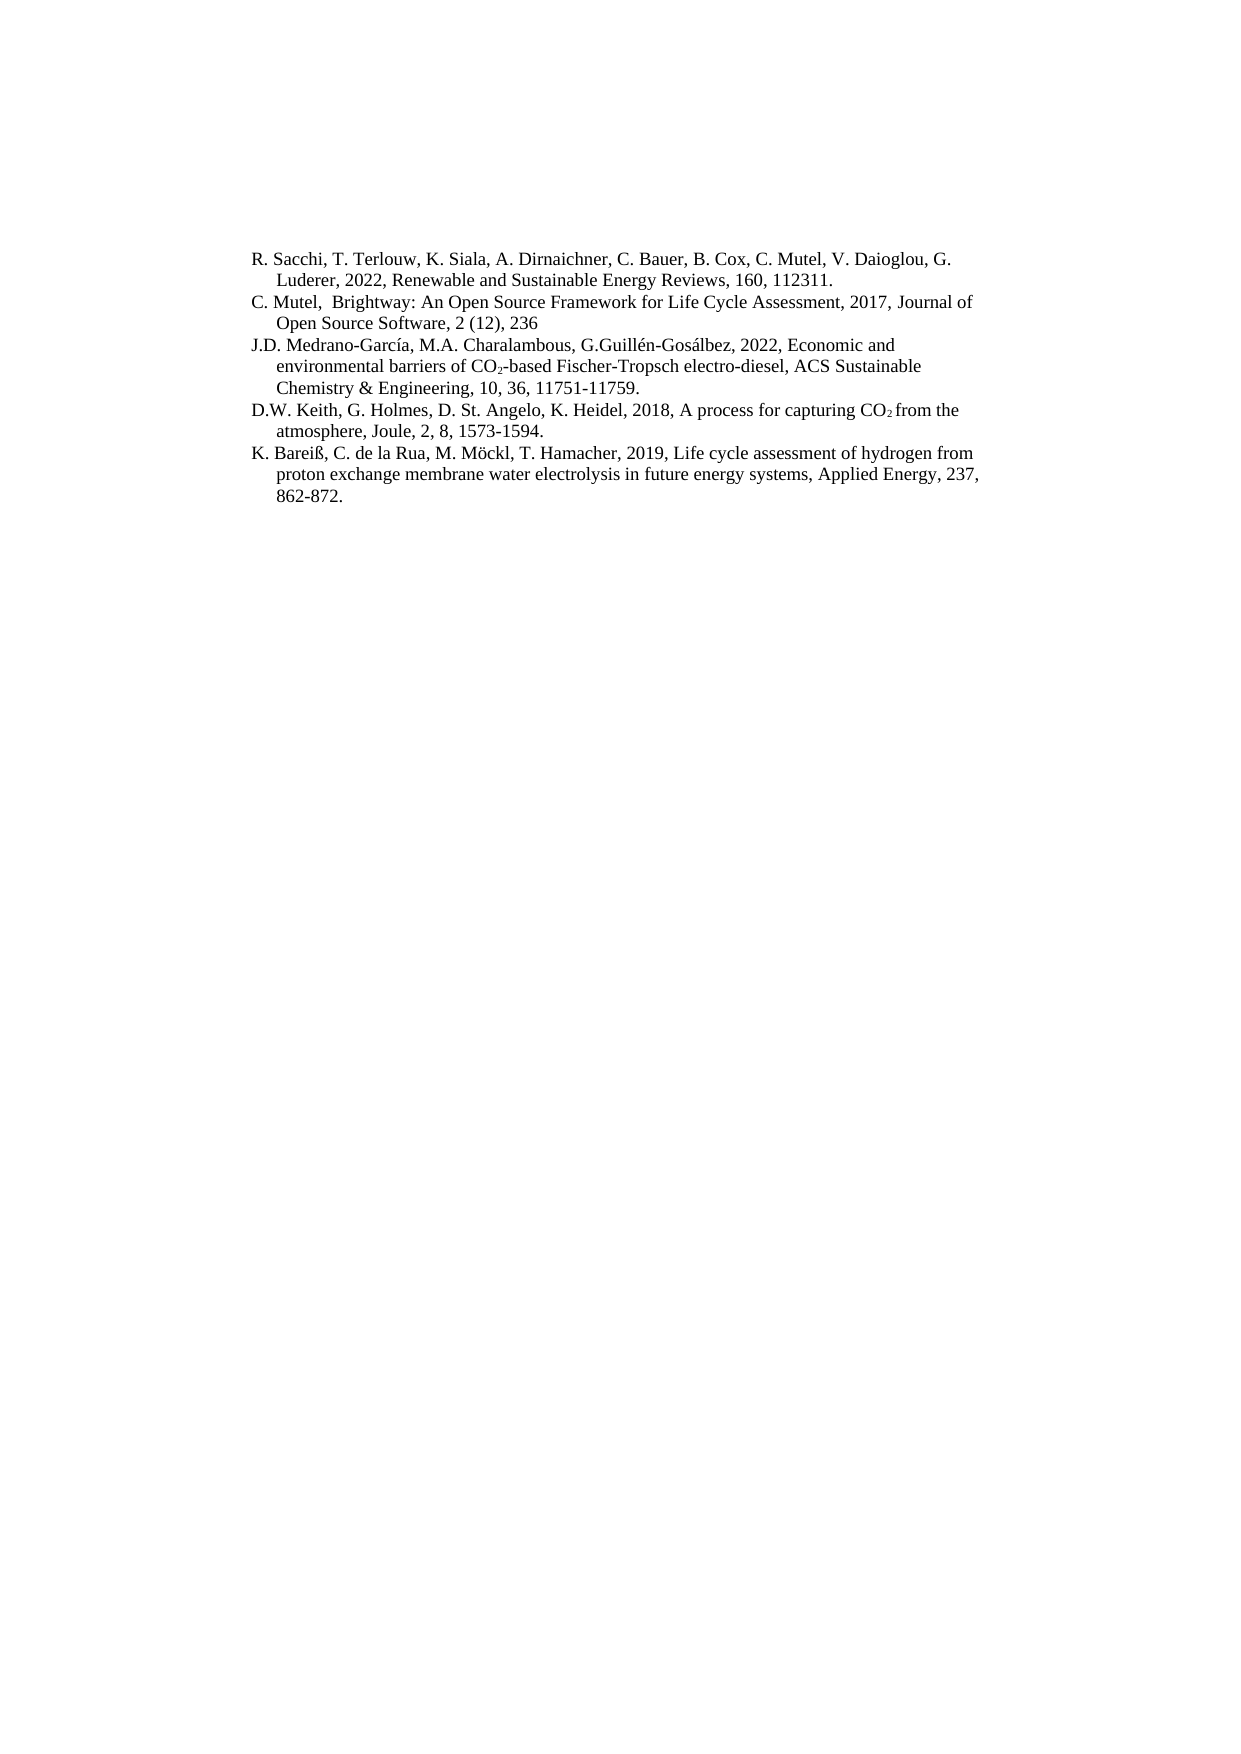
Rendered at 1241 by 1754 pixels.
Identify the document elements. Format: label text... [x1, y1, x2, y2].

text C. Mutel, Brightway: An Open Source Framework for Life Cycle Assessment, 2017, Journal of Open Source Software, 2 (12), 236 [251, 291, 989, 334]
text J.D. Medrano-García, M.A. Charalambous, G.Guillén-Gosálbez, 2022, Economic and environmental barriers of CO2-based Fischer-Tropsch electro-diesel, ACS Sustainable Chemistry & Engineering, 10, 36, 11751-11759. [251, 334, 989, 398]
text D.W. Keith, G. Holmes, D. St. Angelo, K. Heidel, 2018, A process for capturing CO2 from the atmosphere, Joule, 2, 8, 1573-1594. [251, 398, 989, 442]
text K. Bareiß, C. de la Rua, M. Möckl, T. Hamacher, 2019, Life cycle assessment of hydrogen from proton exchange membrane water electrolysis in future energy systems, Applied Energy, 237, 862-872. [251, 442, 989, 506]
text R. Sacchi, T. Terlouw, K. Siala, A. Dirnaichner, C. Bauer, B. Cox, C. Mutel, V. Daioglou, G. Luderer, 2022, Renewable and Sustainable Energy Reviews, 160, 112311. [251, 248, 989, 291]
